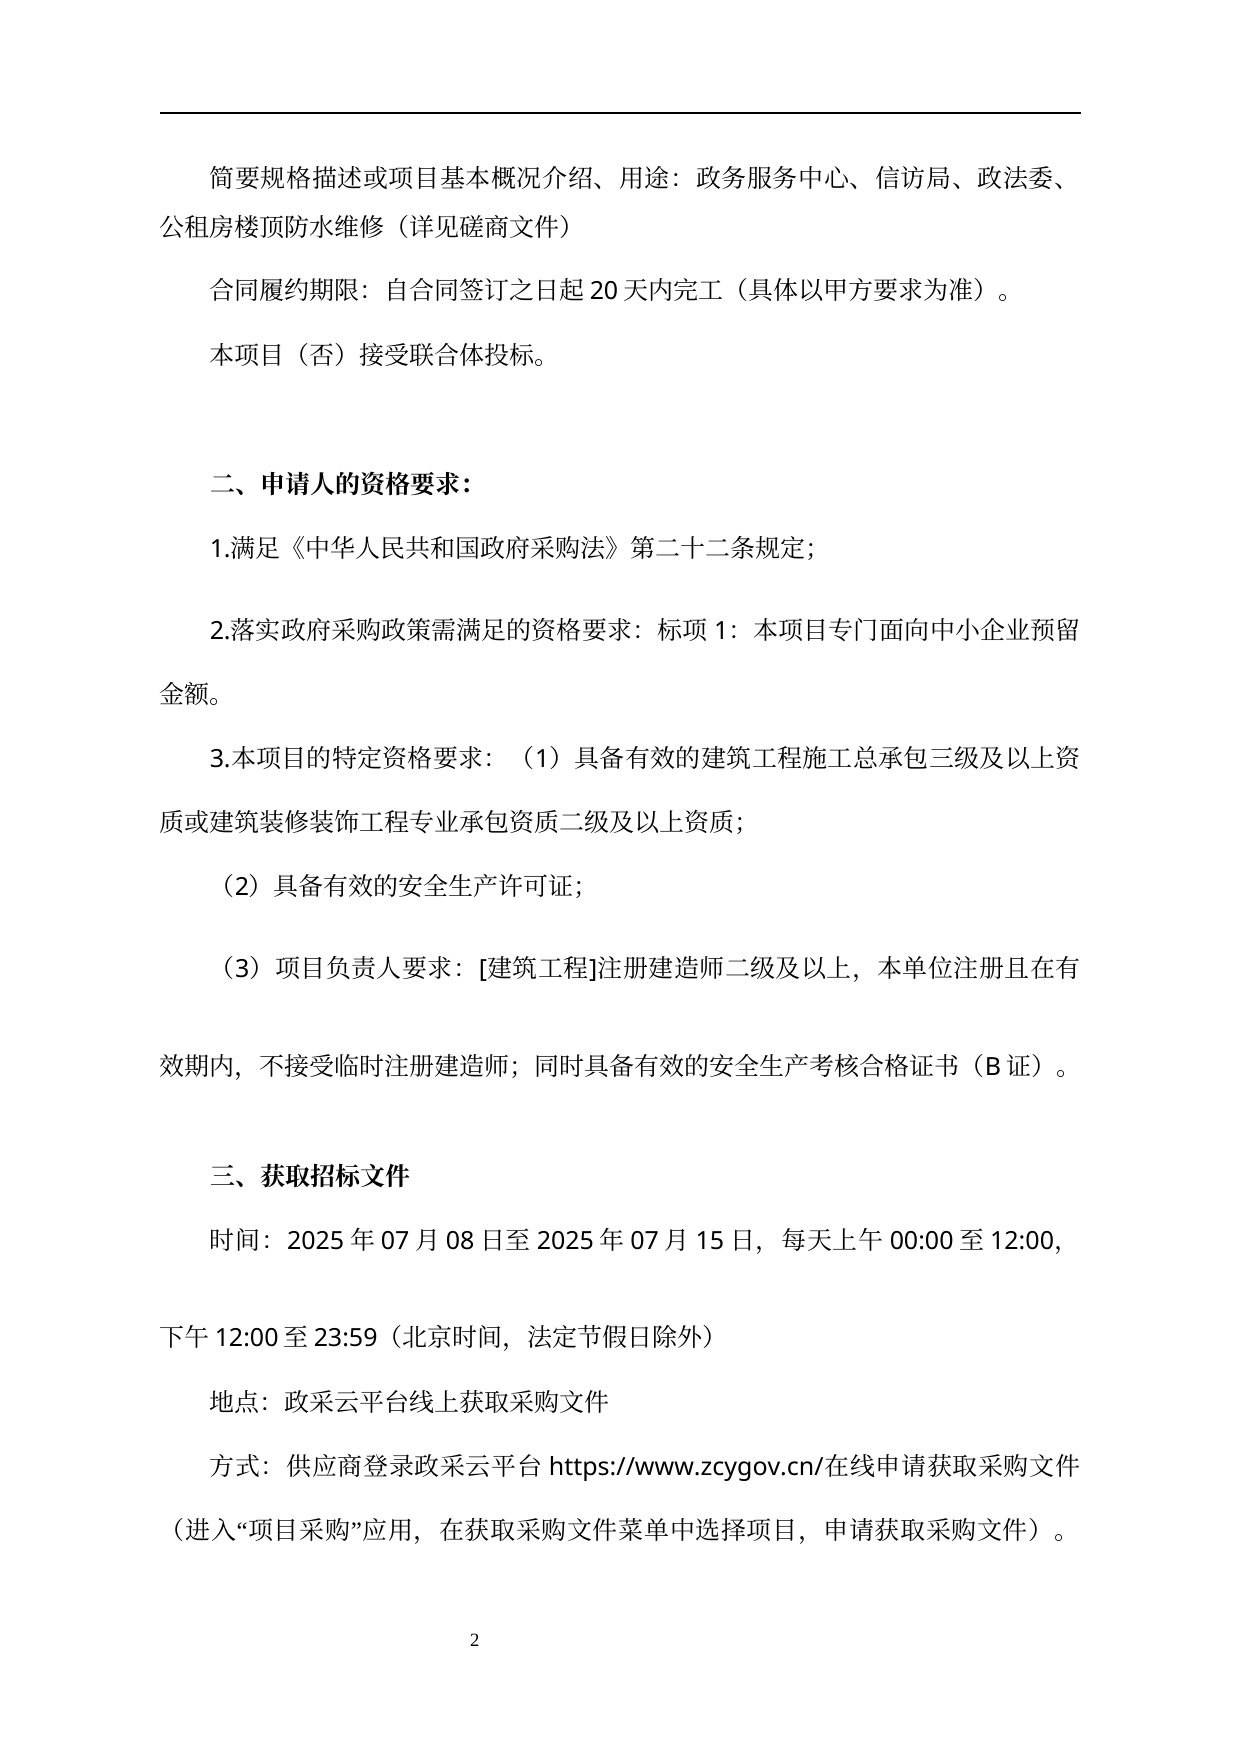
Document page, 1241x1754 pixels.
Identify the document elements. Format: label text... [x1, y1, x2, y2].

text 2.落实政府采购政策需满足的资格要求：标项1：本项目专门面向中小企业预留金额。 [159, 597, 1081, 711]
text 地点：政采云平台线上获取采购文件 [159, 1386, 1081, 1419]
text （2）具备有效的安全生产许可证； [159, 853, 1081, 918]
text 1.满足《中华人民共和国政府采购法》第二十二条规定； [159, 515, 1081, 580]
text 时间：2025年07月08日至2025年07月15日，每天上午00:00至12:00，下午12:00至23:59（北京时间，法定节假日除外） [159, 1207, 1081, 1369]
text 简要规格描述或项目基本概况介绍、用途：政务服务中心、信访局、政法委、公租房楼顶防水维修（详见磋商文件） [159, 162, 1081, 243]
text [159, 1433, 1081, 1547]
text 三、获取招标文件 [159, 1160, 1081, 1192]
text 合同履约期限：自合同签订之日起20天内完工（具体以甲方要求为准）。 [159, 258, 1081, 323]
text 本项目（否）接受联合体投标。 [159, 339, 1081, 372]
text （3）项目负责人要求：[建筑工程]注册建造师二级及以上，本单位注册且在有效期内，不接受临时注册建造师；同时具备有效的安全生产考核合格证书（B证）。 [159, 936, 1081, 1098]
text 3.本项目的特定资格要求：（1）具备有效的建筑工程施工总承包三级及以上资质或建筑装修装饰工程专业承包资质二级及以上资质； [159, 725, 1081, 839]
text 二、申请人的资格要求： [159, 468, 1081, 501]
